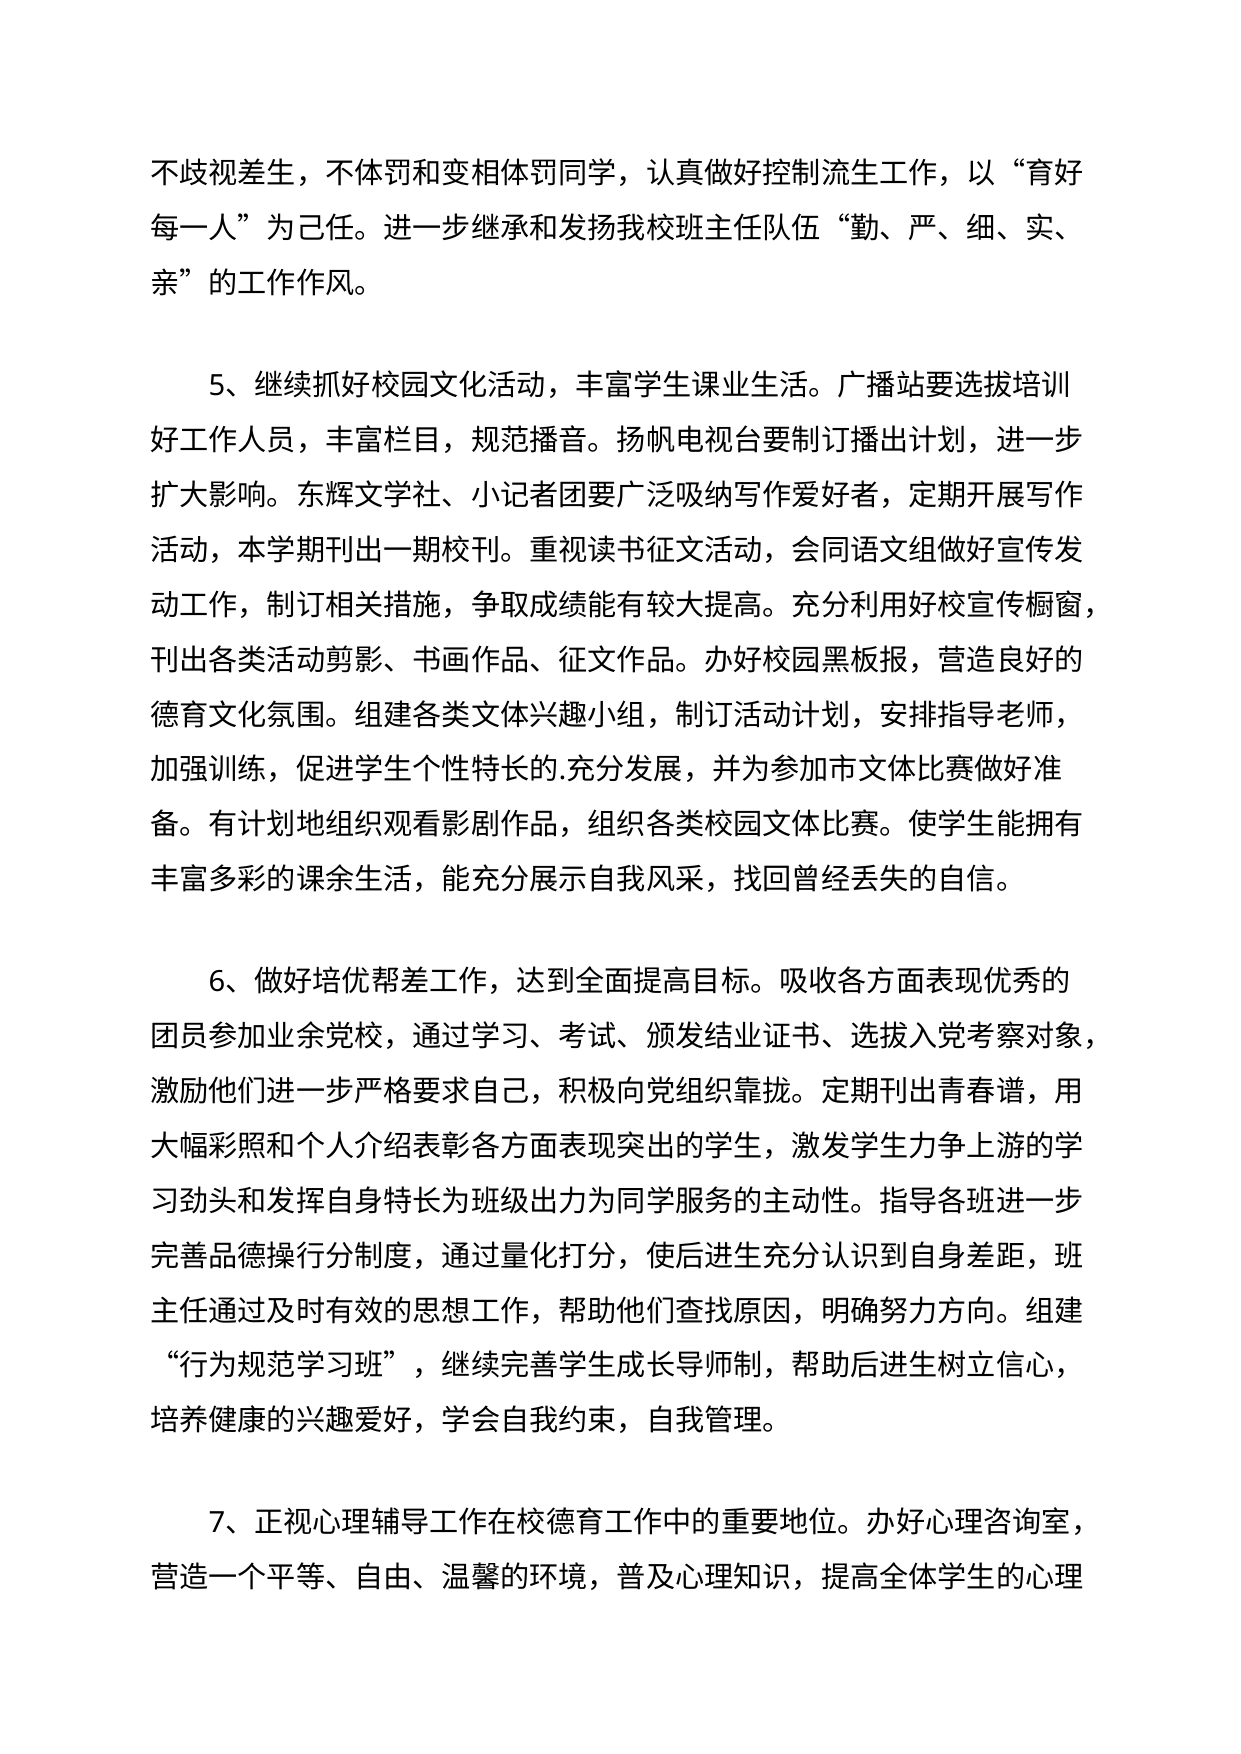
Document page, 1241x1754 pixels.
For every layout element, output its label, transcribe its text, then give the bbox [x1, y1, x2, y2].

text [150, 1499, 1090, 1596]
text 5、继续抓好校园文化活动，丰富学生课业生活。广播站要选拔培训好工作人员，丰富栏目，规范播音。扬帆电视台要制订播出计划，进一步扩大影响。东辉文学社、小记者团要广泛吸纳写作爱好者，定期开展写作活动，本学期刊出一期校刊。重视读书征文活动，会同语文组做好宣传发动工作，制订相关措施，争取成绩能有较大提高。充分利用好校宣传橱窗，刊出各类活动剪影、书画作品、征文作品。办好校园黑板报，营造良好的德育文化氛围。组建各类文体兴趣小组，制订活动计划，安排指导老师，加强训练，促进学生个性特长的.充分发展，并为参加市文体比赛做好准备。有计划地组织观看影剧作品，组织各类校园文体比赛。使学生能拥有丰富多彩的课余生活，能充分展示自我风采，找回曾经丢失的自信。 [150, 362, 1090, 898]
text 6、做好培优帮差工作，达到全面提高目标。吸收各方面表现优秀的团员参加业余党校，通过学习、考试、颁发结业证书、选拔入党考察对象，激励他们进一步严格要求自己，积极向党组织靠拢。定期刊出青春谱，用大幅彩照和个人介绍表彰各方面表现突出的学生，激发学生力争上游的学习劲头和发挥自身特长为班级出力为同学服务的主动性。指导各班进一步完善品德操行分制度，通过量化打分，使后进生充分认识到自身差距，班主任通过及时有效的思想工作，帮助他们查找原因，明确努力方向。组建“行为规范学习班”，继续完善学生成长导师制，帮助后进生树立信心，培养健康的兴趣爱好，学会自我约束，自我管理。 [150, 958, 1090, 1439]
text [150, 150, 1090, 302]
